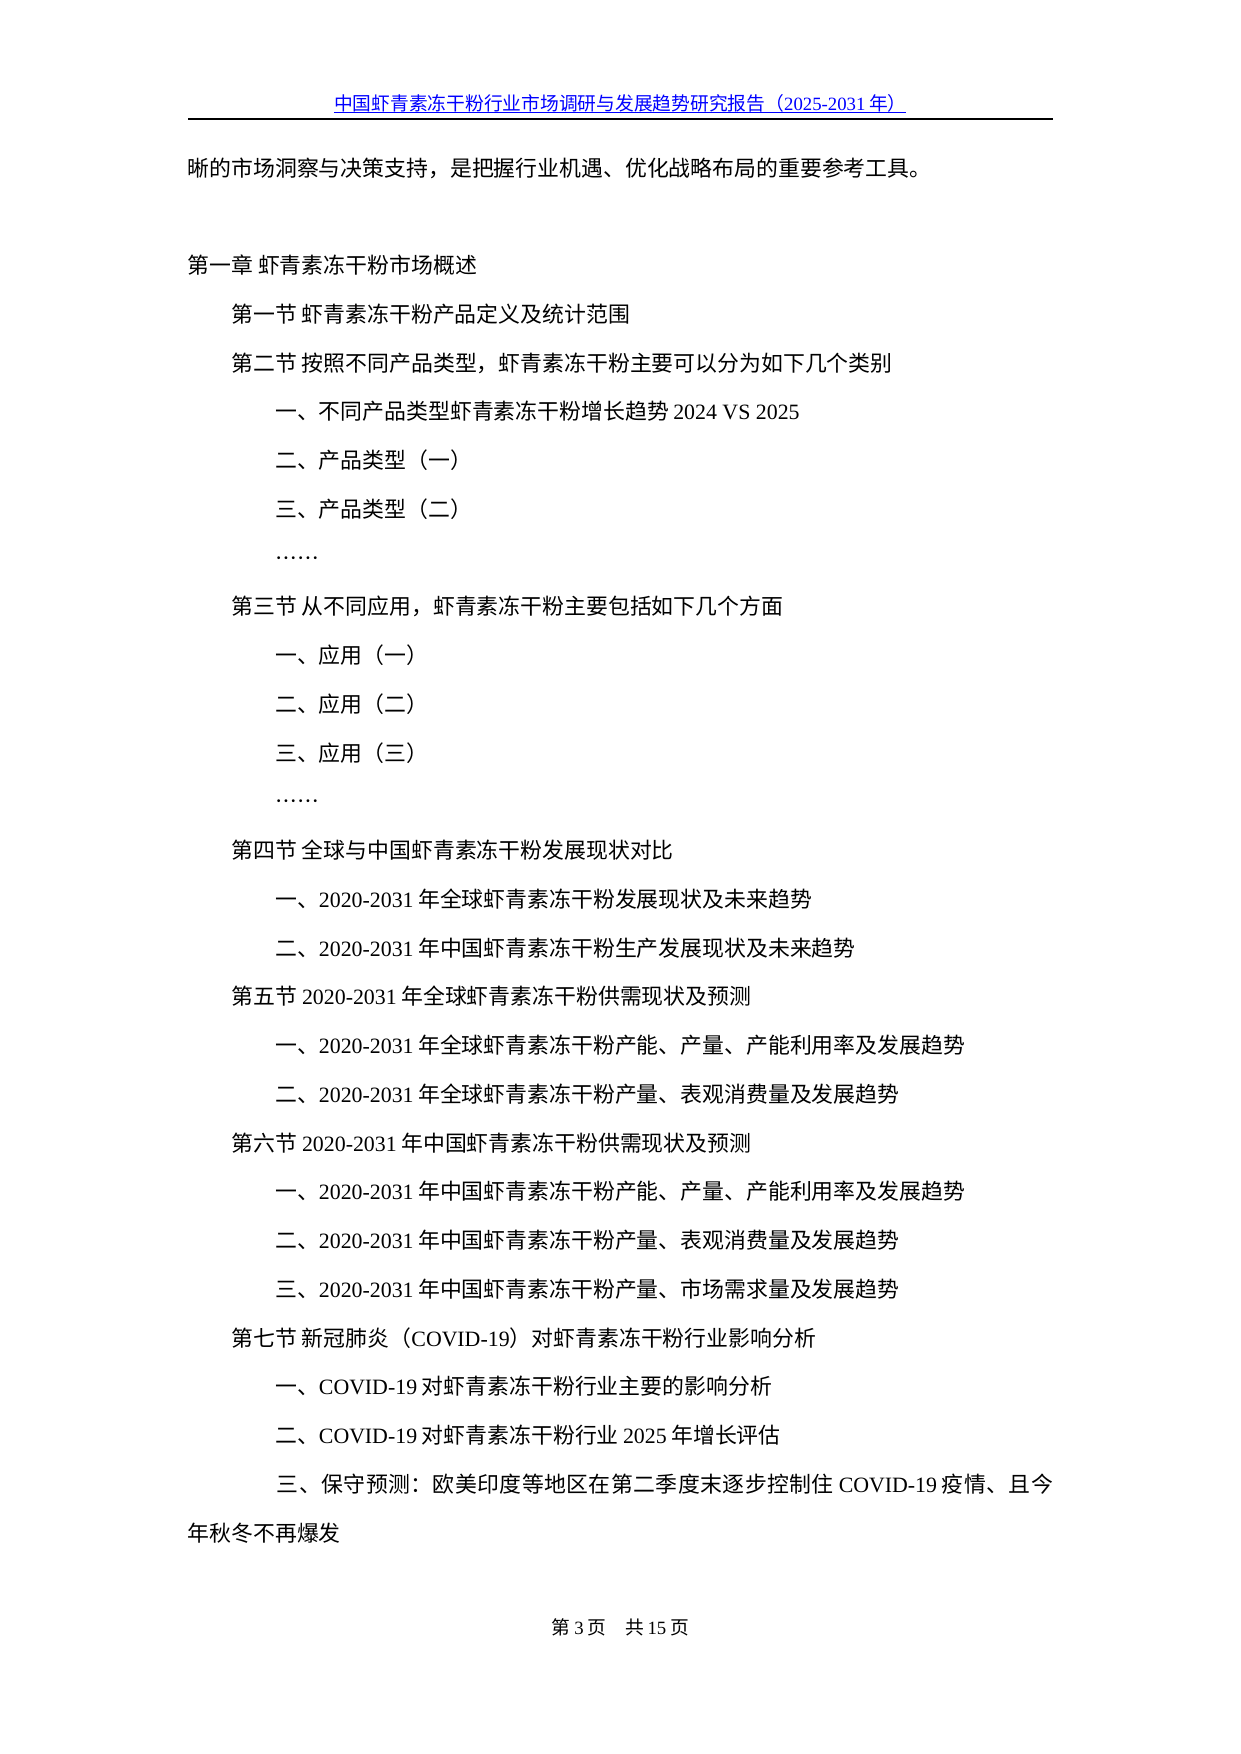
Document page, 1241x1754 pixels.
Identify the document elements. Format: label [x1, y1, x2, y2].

text [187, 150, 1053, 1548]
